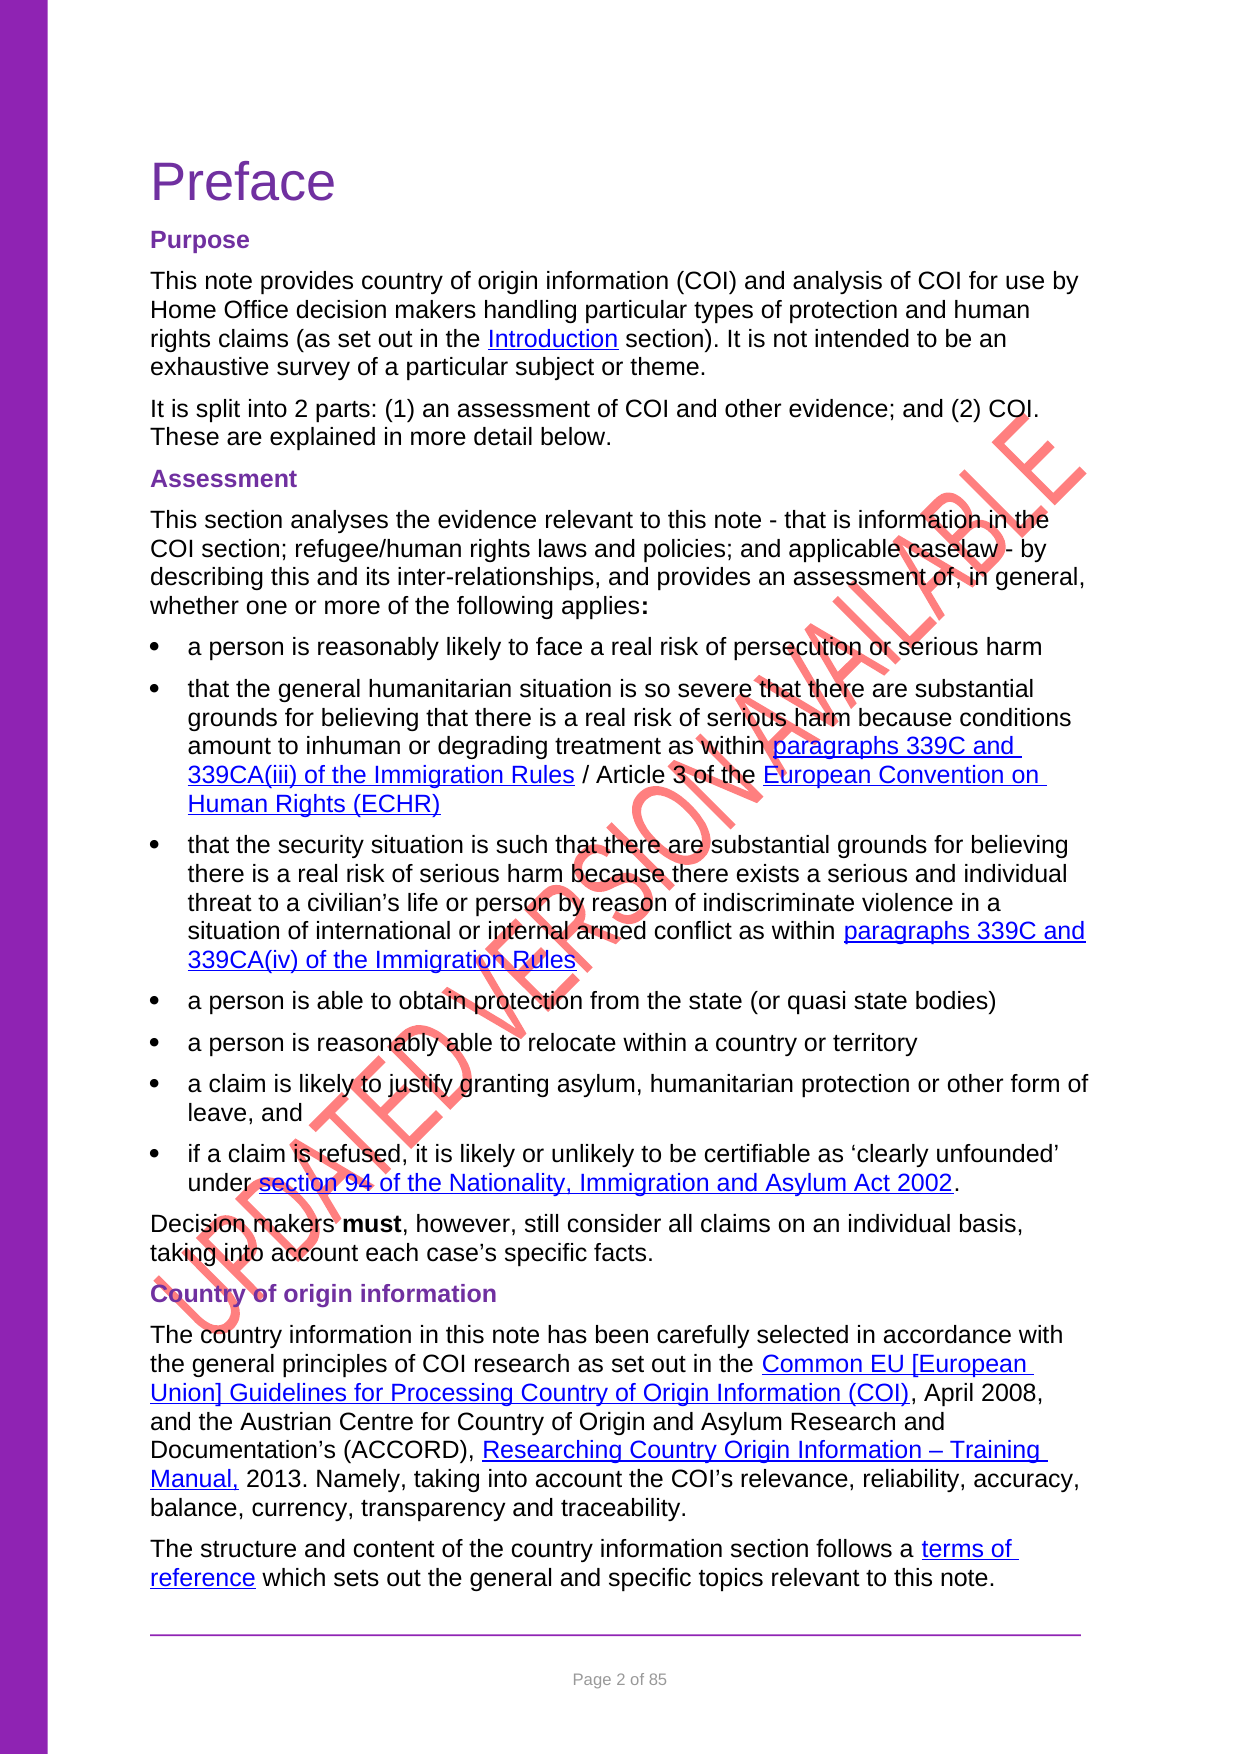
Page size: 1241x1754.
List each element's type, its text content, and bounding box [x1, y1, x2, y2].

subtitle Preface [150, 150, 1090, 212]
text that the general humanitarian situation is so severe that there are substantial grounds for believing that there is a real risk of serious harm because conditions amount to inhuman or degrading treatment as within paragraphs 339C and 339CA(iii) of the Immigration Rules / Article 3 of the European Convention on Human Rights (ECHR) [150, 674, 1090, 817]
text a person is able to obtain protection from the state (or quasi state bodies) [150, 986, 1090, 1015]
text This section analyses the evidence relevant to this note - that is information in the COI section; refugee/human rights laws and policies; and applicable caselaw - by describing this and its inter-relationships, and provides an assessment of, in general, whether one or more of the following applies: [150, 505, 1090, 620]
text Decision makers must, however, still consider all claims on an individual basis, taking into account each case’s specific facts. [150, 1209, 1090, 1267]
subtitle Purpose [150, 225, 1090, 253]
text This note provides country of origin information (COI) and analysis of COI for use by Home Office decision makers handling particular types of protection and human rights claims (as set out in the Introduction section). It is not intended to be an exhaustive survey of a particular subject or theme. [150, 266, 1090, 381]
text a claim is likely to justify granting asylum, humanitarian protection or other form of leave, and [150, 1069, 1090, 1127]
text if a claim is refused, it is likely or unlikely to be certifiable as ‘clearly unfounded’ under section 94 of the Nationality, Immigration and Asylum Act 2002. [150, 1139, 1090, 1197]
text It is split into 2 parts: (1) an assessment of COI and other evidence; and (2) COI. These are explained in more detail below. [150, 393, 1080, 451]
subtitle Assessment [150, 463, 1090, 492]
text The country information in this note has been carefully selected in accordance with the general principles of COI research as set out in the Common EU [European Union] Guidelines for Processing Country of Origin Information (COI), April 2008, and the Austrian Centre for Country of Origin and Asylum Research and Documentation’s (ACCORD), Researching Country Origin Information – Training Manual, 2013. Namely, taking into account the COI’s relevance, reliability, accuracy, balance, currency, transparency and traceability. [150, 1321, 1090, 1522]
text a person is reasonably likely to face a real risk of persecution or serious harm [150, 632, 1090, 661]
text that the security situation is such that there are substantial grounds for believing there is a real risk of serious harm because there exists a serious and individual threat to a civilian’s life or person by reason of indiscriminate violence in a situation of international or internal armed conflict as within paragraphs 339C and 339CA(iv) of the Immigration Rules [150, 830, 1090, 974]
text a person is reasonably able to relocate within a country or territory [150, 1028, 1090, 1057]
text The structure and content of the country information section follows a terms of reference which sets out the general and specific topics relevant to this note. [150, 1534, 1090, 1592]
subtitle Country of origin information [150, 1279, 1090, 1308]
